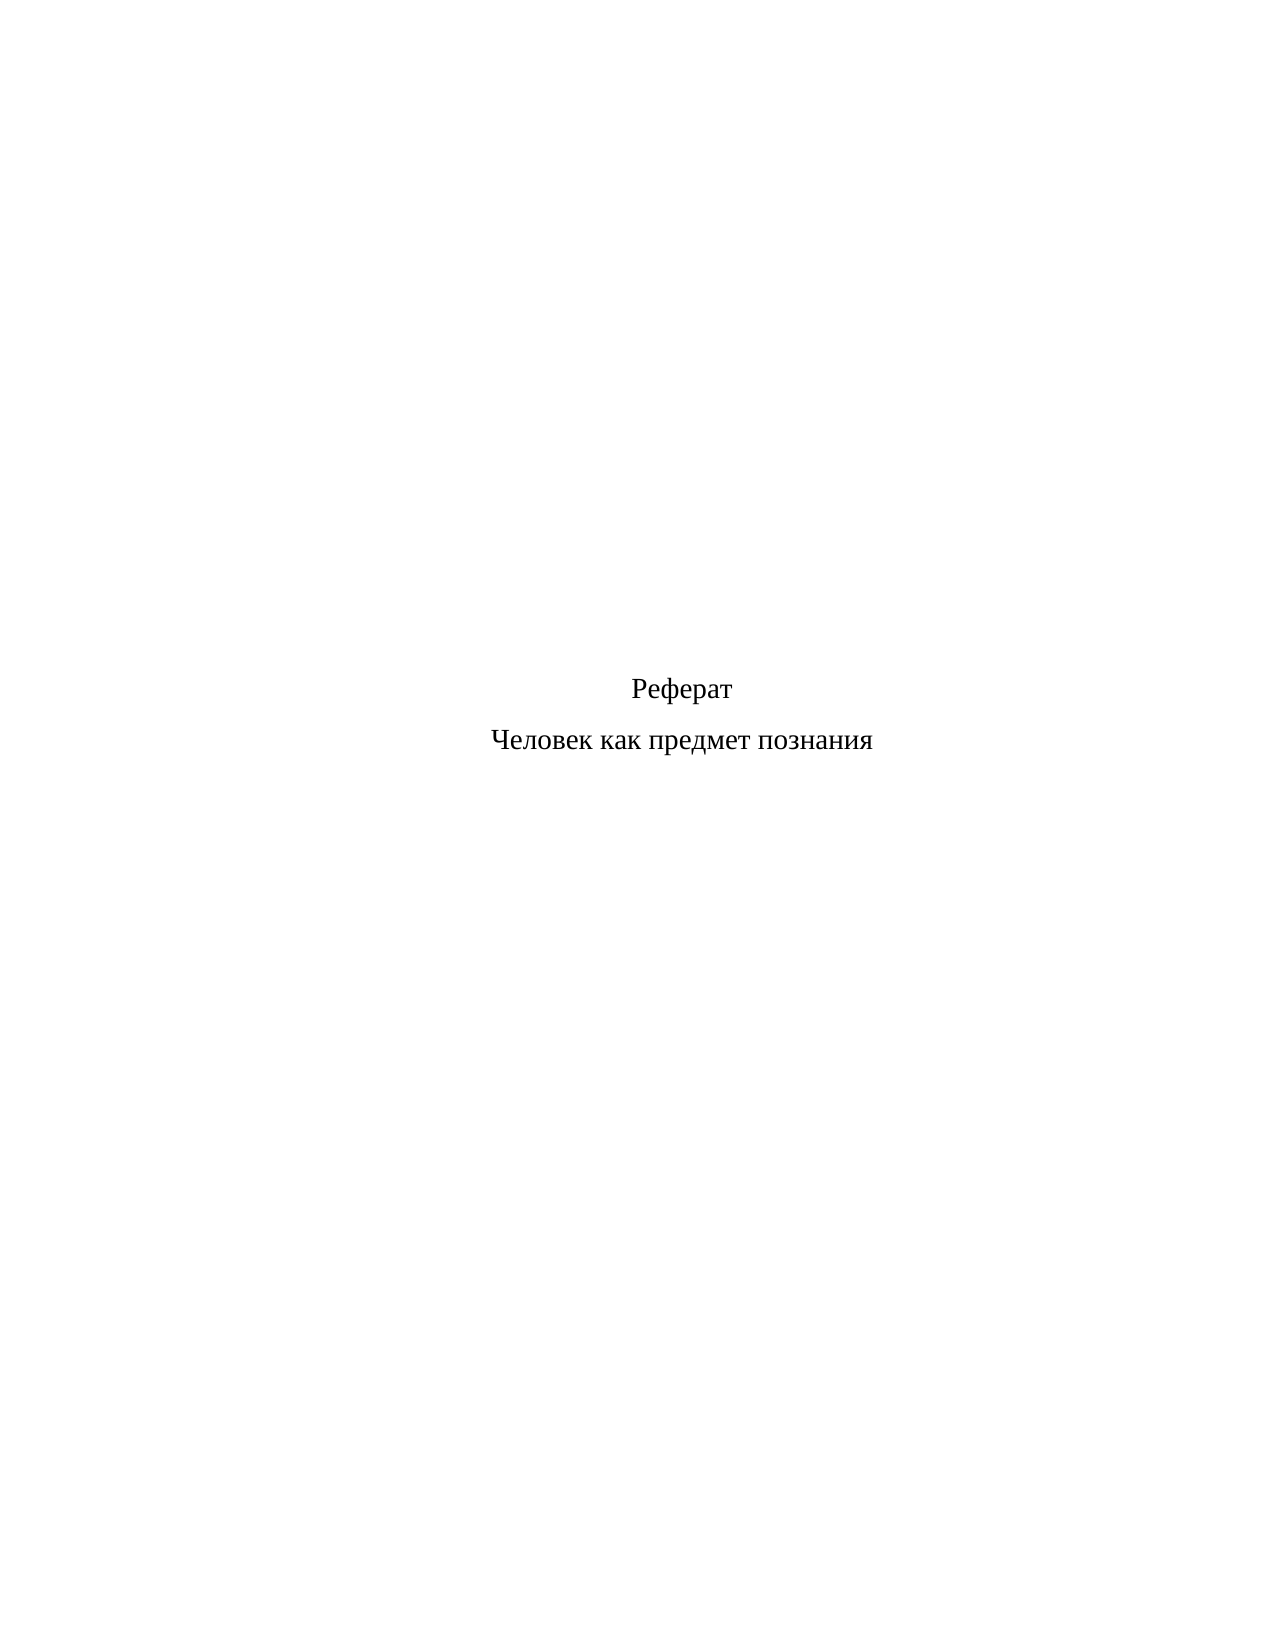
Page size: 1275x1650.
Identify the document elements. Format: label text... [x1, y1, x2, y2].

text Реферат [177, 672, 1186, 705]
text Человек как предмет познания [177, 722, 1186, 755]
